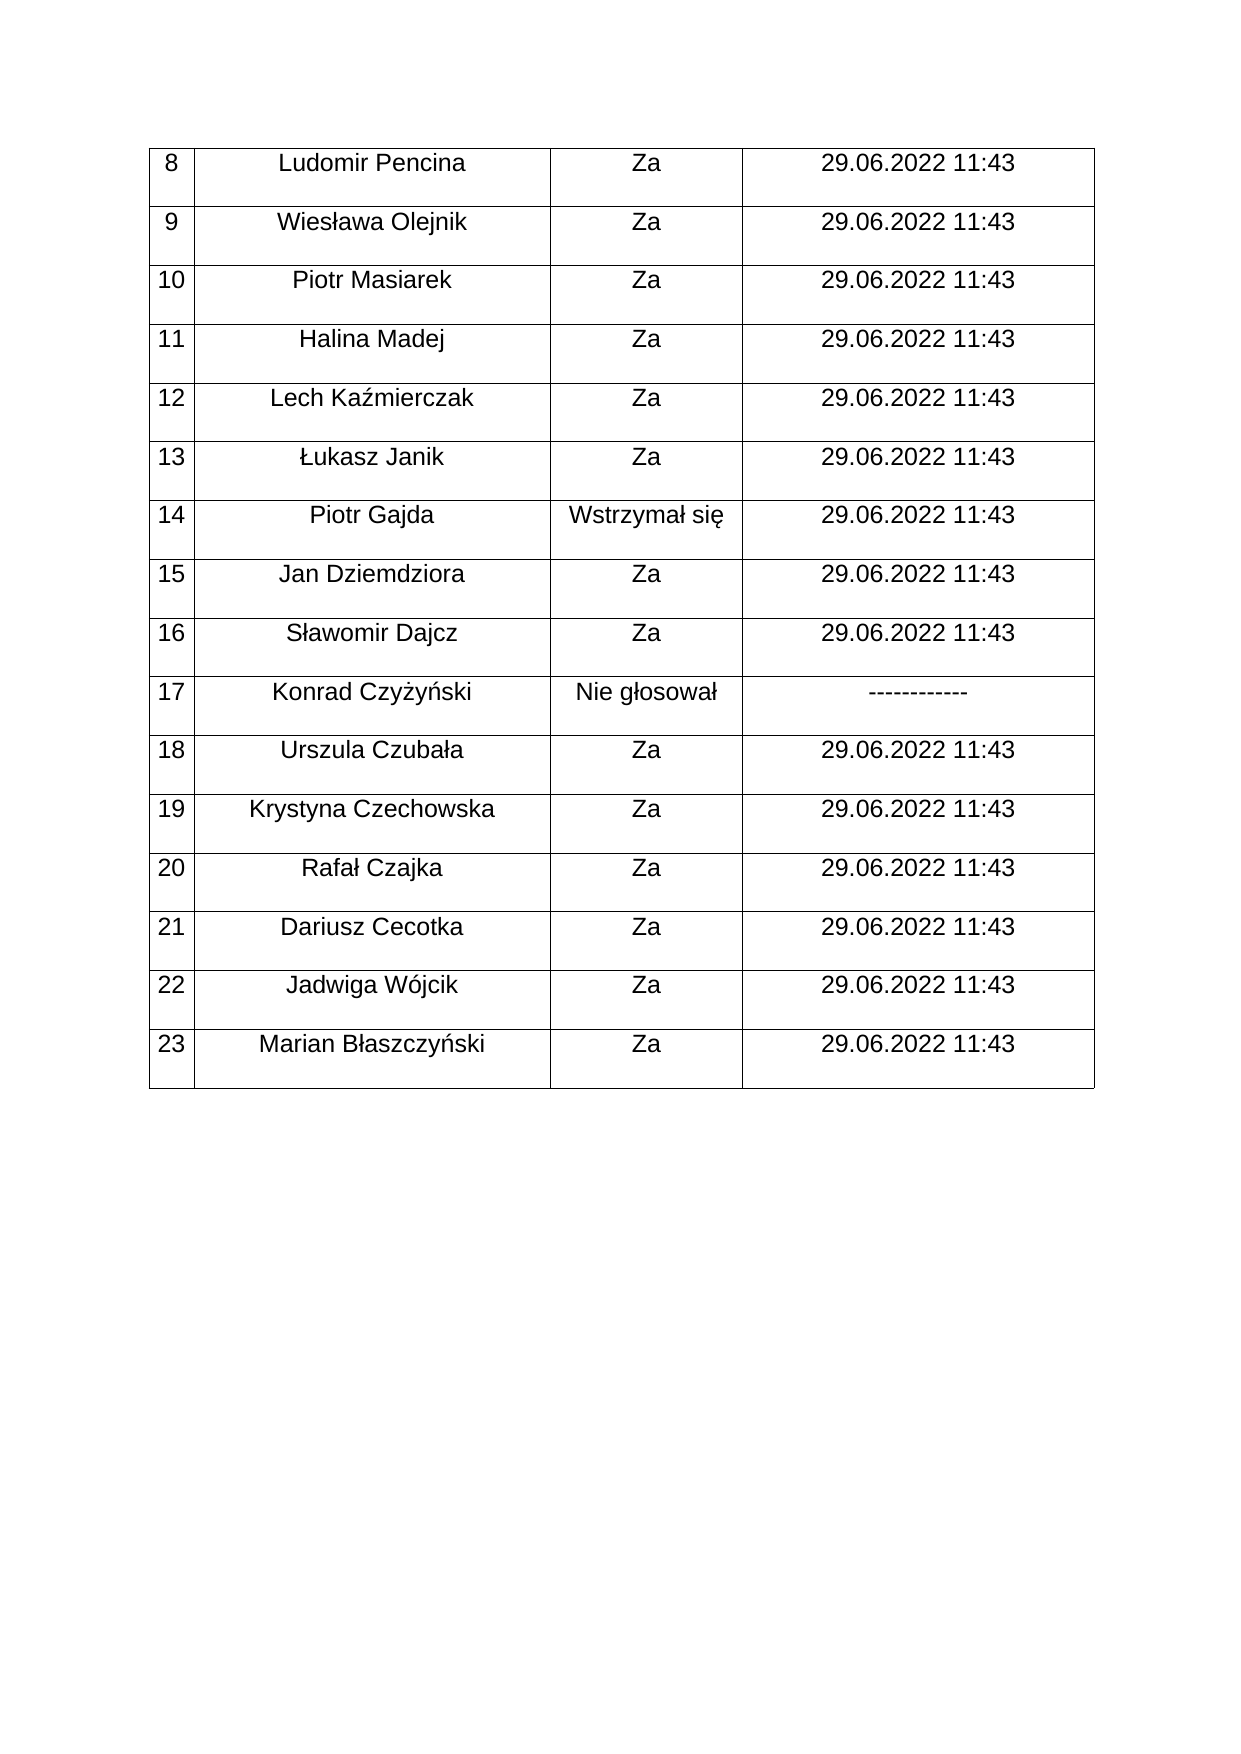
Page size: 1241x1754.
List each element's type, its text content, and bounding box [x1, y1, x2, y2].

table_cell Za [551, 912, 742, 970]
table_cell 20 [150, 854, 194, 911]
table_cell Marian Błaszczyński [195, 1030, 550, 1088]
table_cell Dariusz Cecotka [195, 912, 550, 970]
table_cell Sławomir Dajcz [195, 619, 550, 676]
table_cell 29.06.2022 11:43 [743, 442, 1094, 500]
table_cell 29.06.2022 11:43 [743, 912, 1094, 970]
table_cell ------------ [743, 677, 1094, 735]
table_cell Wstrzymał się [551, 501, 742, 559]
table_cell Jan Dziemdziora [195, 560, 550, 618]
table_cell Nie głosował [551, 677, 742, 735]
table_cell Ludomir Pencina [195, 149, 550, 206]
table_cell Za [551, 619, 742, 676]
table_cell Krystyna Czechowska [195, 795, 550, 853]
table_cell 18 [150, 736, 194, 794]
table_cell 29.06.2022 11:43 [743, 560, 1094, 618]
table_cell 10 [150, 266, 194, 324]
table_cell Za [551, 1030, 742, 1088]
table_cell Jadwiga Wójcik [195, 971, 550, 1029]
table_cell 29.06.2022 11:43 [743, 854, 1094, 911]
table_cell Lech Kaźmierczak [195, 384, 550, 441]
table_cell 29.06.2022 11:43 [743, 795, 1094, 853]
table_cell 29.06.2022 11:43 [743, 971, 1094, 1029]
table_cell Rafał Czajka [195, 854, 550, 911]
table_cell Za [551, 325, 742, 383]
table_cell Za [551, 736, 742, 794]
table_cell 14 [150, 501, 194, 559]
table_cell Za [551, 384, 742, 441]
table_cell 11 [150, 325, 194, 383]
table_cell Za [551, 149, 742, 206]
table_cell 29.06.2022 11:43 [743, 207, 1094, 265]
table_cell 29.06.2022 11:43 [743, 619, 1094, 676]
table_cell 17 [150, 677, 194, 735]
table_cell 15 [150, 560, 194, 618]
table_cell Piotr Masiarek [195, 266, 550, 324]
table_cell Za [551, 442, 742, 500]
table_cell 22 [150, 971, 194, 1029]
table_cell 29.06.2022 11:43 [743, 384, 1094, 441]
table_cell 21 [150, 912, 194, 970]
table_cell 29.06.2022 11:43 [743, 501, 1094, 559]
table_cell 13 [150, 442, 194, 500]
table_cell Za [551, 795, 742, 853]
table_cell 8 [150, 149, 194, 206]
table_cell Za [551, 854, 742, 911]
table_cell 16 [150, 619, 194, 676]
table_cell 19 [150, 795, 194, 853]
table_cell Urszula Czubała [195, 736, 550, 794]
table_cell 9 [150, 207, 194, 265]
table_cell 29.06.2022 11:43 [743, 325, 1094, 383]
table_cell Piotr Gajda [195, 501, 550, 559]
table_cell Za [551, 266, 742, 324]
table_cell 29.06.2022 11:43 [743, 736, 1094, 794]
table_cell Za [551, 560, 742, 618]
table_cell Za [551, 971, 742, 1029]
table_cell Za [551, 207, 742, 265]
table_cell 29.06.2022 11:43 [743, 149, 1094, 206]
table_cell 12 [150, 384, 194, 441]
table_cell Halina Madej [195, 325, 550, 383]
table_cell 23 [150, 1030, 194, 1088]
table_cell 29.06.2022 11:43 [743, 266, 1094, 324]
table_cell Wiesława Olejnik [195, 207, 550, 265]
table_cell 29.06.2022 11:43 [743, 1030, 1094, 1088]
table_cell Konrad Czyżyński [195, 677, 550, 735]
table_cell Łukasz Janik [195, 442, 550, 500]
